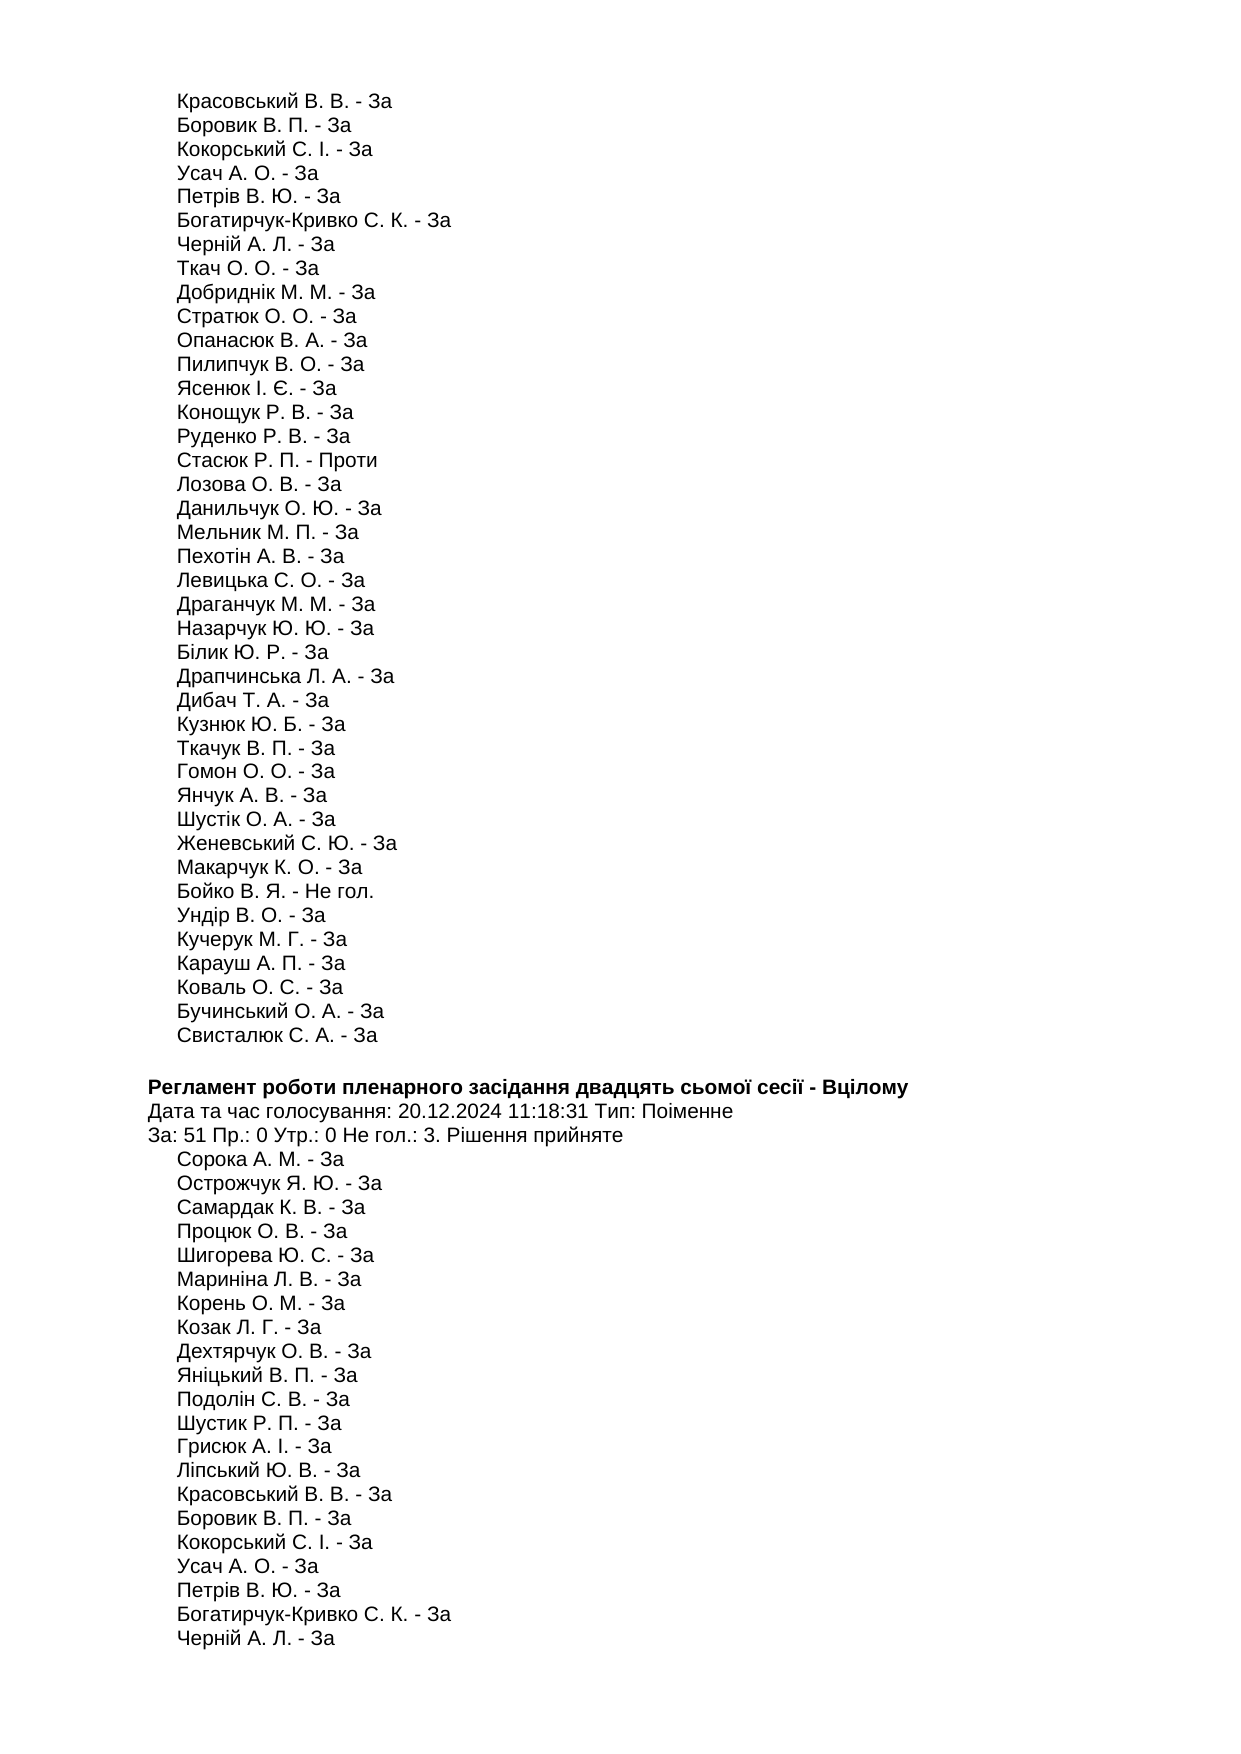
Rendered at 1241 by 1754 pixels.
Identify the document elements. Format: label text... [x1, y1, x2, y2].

text Шустік О. А. - За [148, 807, 1152, 831]
text Ясенюк І. Є. - За [148, 376, 1152, 400]
text Усач А. О. - За [148, 160, 1152, 184]
text Дехтярчук О. В. - За [148, 1338, 1152, 1362]
text Мариніна Л. В. - За [148, 1267, 1152, 1291]
text Стратюк О. О. - За [148, 304, 1152, 328]
text Красовський В. В. - За [148, 1482, 1152, 1506]
text Шигорева Ю. С. - За [148, 1243, 1152, 1267]
text Ундір В. О. - За [148, 903, 1152, 927]
text Бучинський О. А. - За [148, 999, 1152, 1023]
text Петрів В. Ю. - За [148, 1578, 1152, 1602]
text Кокорський С. І. - За [148, 136, 1152, 160]
text Регламент роботи пленарного засідання двадцять сьомої сесії - Вцілому [148, 1075, 1152, 1099]
text Петрів В. Ю. - За [148, 184, 1152, 208]
text Женевський С. Ю. - За [148, 831, 1152, 855]
text Козак Л. Г. - За [148, 1314, 1152, 1338]
text Пилипчук В. О. - За [148, 352, 1152, 376]
text Кучерук М. Г. - За [148, 927, 1152, 951]
text Богатирчук-Кривко С. К. - За [148, 1602, 1152, 1626]
text Ткач О. О. - За [148, 256, 1152, 280]
text Коваль О. С. - За [148, 975, 1152, 999]
text Добриднік М. М. - За [148, 280, 1152, 304]
text Ліпський Ю. В. - За [148, 1458, 1152, 1482]
text Драганчук М. М. - За [148, 592, 1152, 616]
text Грисюк А. І. - За [148, 1434, 1152, 1458]
text Пехотін А. В. - За [148, 544, 1152, 568]
text Руденко Р. В. - За [148, 424, 1152, 448]
text Боровик В. П. - За [148, 112, 1152, 136]
text Драпчинська Л. А. - За [148, 663, 1152, 687]
text Гомон О. О. - За [148, 759, 1152, 783]
text Ткачук В. П. - За [148, 735, 1152, 759]
text Лозова О. В. - За [148, 472, 1152, 496]
text Подолін С. В. - За [148, 1386, 1152, 1410]
text Кокорський С. І. - За [148, 1530, 1152, 1554]
text Мельник М. П. - За [148, 520, 1152, 544]
text Янчук А. В. - За [148, 783, 1152, 807]
text Усач А. О. - За [148, 1554, 1152, 1578]
text Бойко В. Я. - Не гол. [148, 879, 1152, 903]
text За: 51 Пр.: 0 Утр.: 0 Не гол.: 3. Рішення прийняте [148, 1123, 1152, 1147]
text Опанасюк В. А. - За [148, 328, 1152, 352]
text Сорока А. М. - За [148, 1147, 1152, 1171]
text Острожчук Я. Ю. - За [148, 1171, 1152, 1195]
text Процюк О. В. - За [148, 1219, 1152, 1243]
text Макарчук К. О. - За [148, 855, 1152, 879]
text Богатирчук-Кривко С. К. - За [148, 208, 1152, 232]
text Кузнюк Ю. Б. - За [148, 711, 1152, 735]
text Шустик Р. П. - За [148, 1410, 1152, 1434]
text Карауш А. П. - За [148, 951, 1152, 975]
text Яніцький В. П. - За [148, 1362, 1152, 1386]
text Стасюк Р. П. - Проти [148, 448, 1152, 472]
text Конощук Р. В. - За [148, 400, 1152, 424]
text Білик Ю. Р. - За [148, 639, 1152, 663]
text Черній А. Л. - За [148, 1626, 1152, 1650]
text Дибач Т. А. - За [148, 687, 1152, 711]
text Левицька С. О. - За [148, 568, 1152, 592]
text Красовський В. В. - За [148, 88, 1152, 112]
text Данильчук О. Ю. - За [148, 496, 1152, 520]
text Боровик В. П. - За [148, 1506, 1152, 1530]
text Назарчук Ю. Ю. - За [148, 616, 1152, 639]
text Свисталюк С. А. - За [148, 1023, 1152, 1047]
text Самардак К. В. - За [148, 1195, 1152, 1219]
text Дата та час голосування: 20.12.2024 11:18:31 Тип: Поіменне [148, 1099, 1152, 1123]
text Корень О. М. - За [148, 1291, 1152, 1314]
text Черній А. Л. - За [148, 232, 1152, 256]
